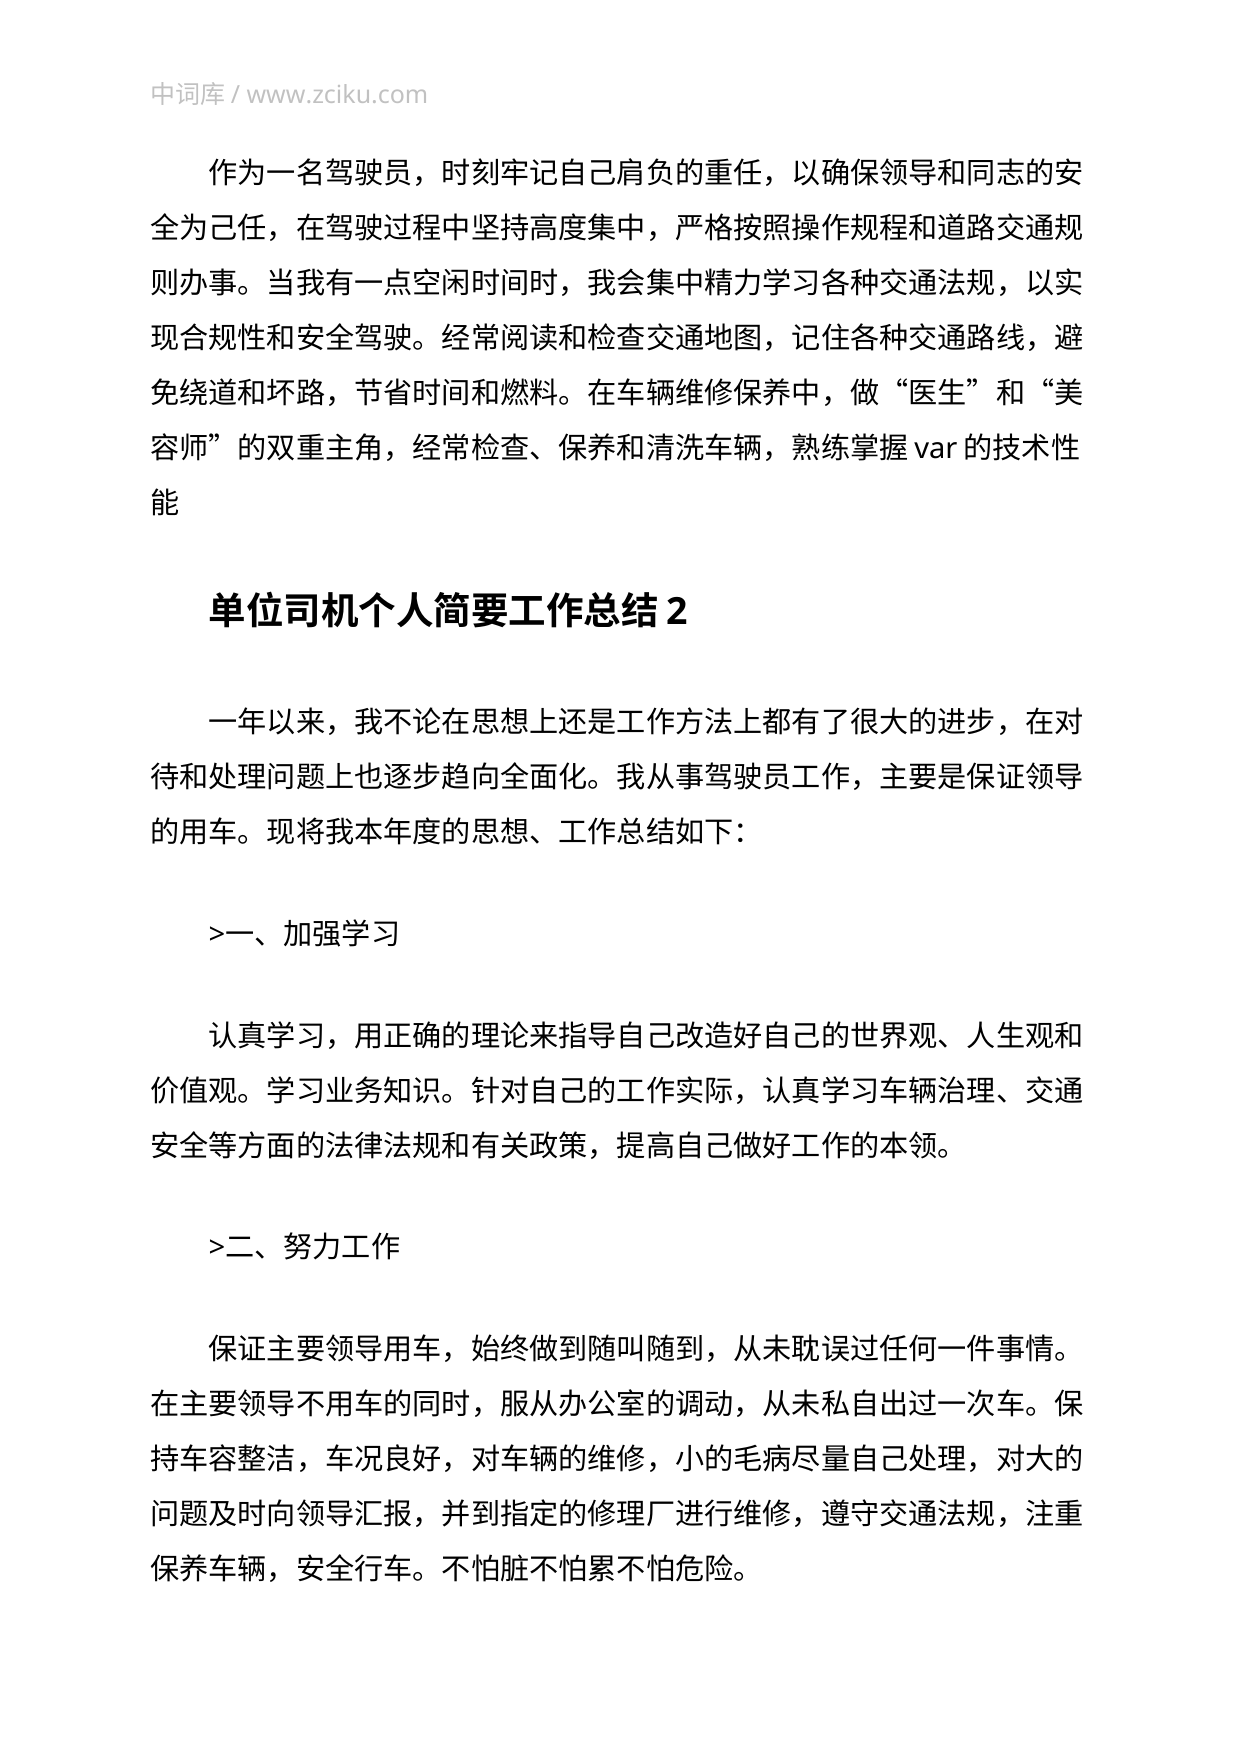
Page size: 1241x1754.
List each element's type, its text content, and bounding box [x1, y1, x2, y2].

text >二、努力工作 [150, 1224, 1090, 1266]
text 保证主要领导用车，始终做到随叫随到，从未耽误过任何一件事情。在主要领导不用车的同时，服从办公室的调动，从未私自出过一次车。保持车容整洁，车况良好，对车辆的维修，小的毛病尽量自己处理，对大的问题及时向领导汇报，并到指定的修理厂进行维修，遵守交通法规，注重保养车辆，安全行车。不怕脏不怕累不怕危险。 [150, 1326, 1090, 1588]
text 单位司机个人简要工作总结2 [150, 581, 1090, 636]
text 作为一名驾驶员，时刻牢记自己肩负的重任，以确保领导和同志的安全为己任，在驾驶过程中坚持高度集中，严格按照操作规程和道路交通规则办事。当我有一点空闲时间时，我会集中精力学习各种交通法规，以实现合规性和安全驾驶。经常阅读和检查交通地图，记住各种交通路线，避免绕道和坏路，节省时间和燃料。在车辆维修保养中，做“医生”和“美容师”的双重主角，经常检查、保养和清洗车辆，熟练掌握var的技术性能 [150, 150, 1090, 522]
text 一年以来，我不论在思想上还是工作方法上都有了很大的进步，在对待和处理问题上也逐步趋向全面化。我从事驾驶员工作，主要是保证领导的用车。现将我本年度的思想、工作总结如下： [150, 699, 1090, 851]
text >一、加强学习 [150, 910, 1090, 953]
text 认真学习，用正确的理论来指导自己改造好自己的世界观、人生观和价值观。学习业务知识。针对自己的工作实际，认真学习车辆治理、交通安全等方面的法律法规和有关政策，提高自己做好工作的本领。 [150, 1012, 1090, 1164]
